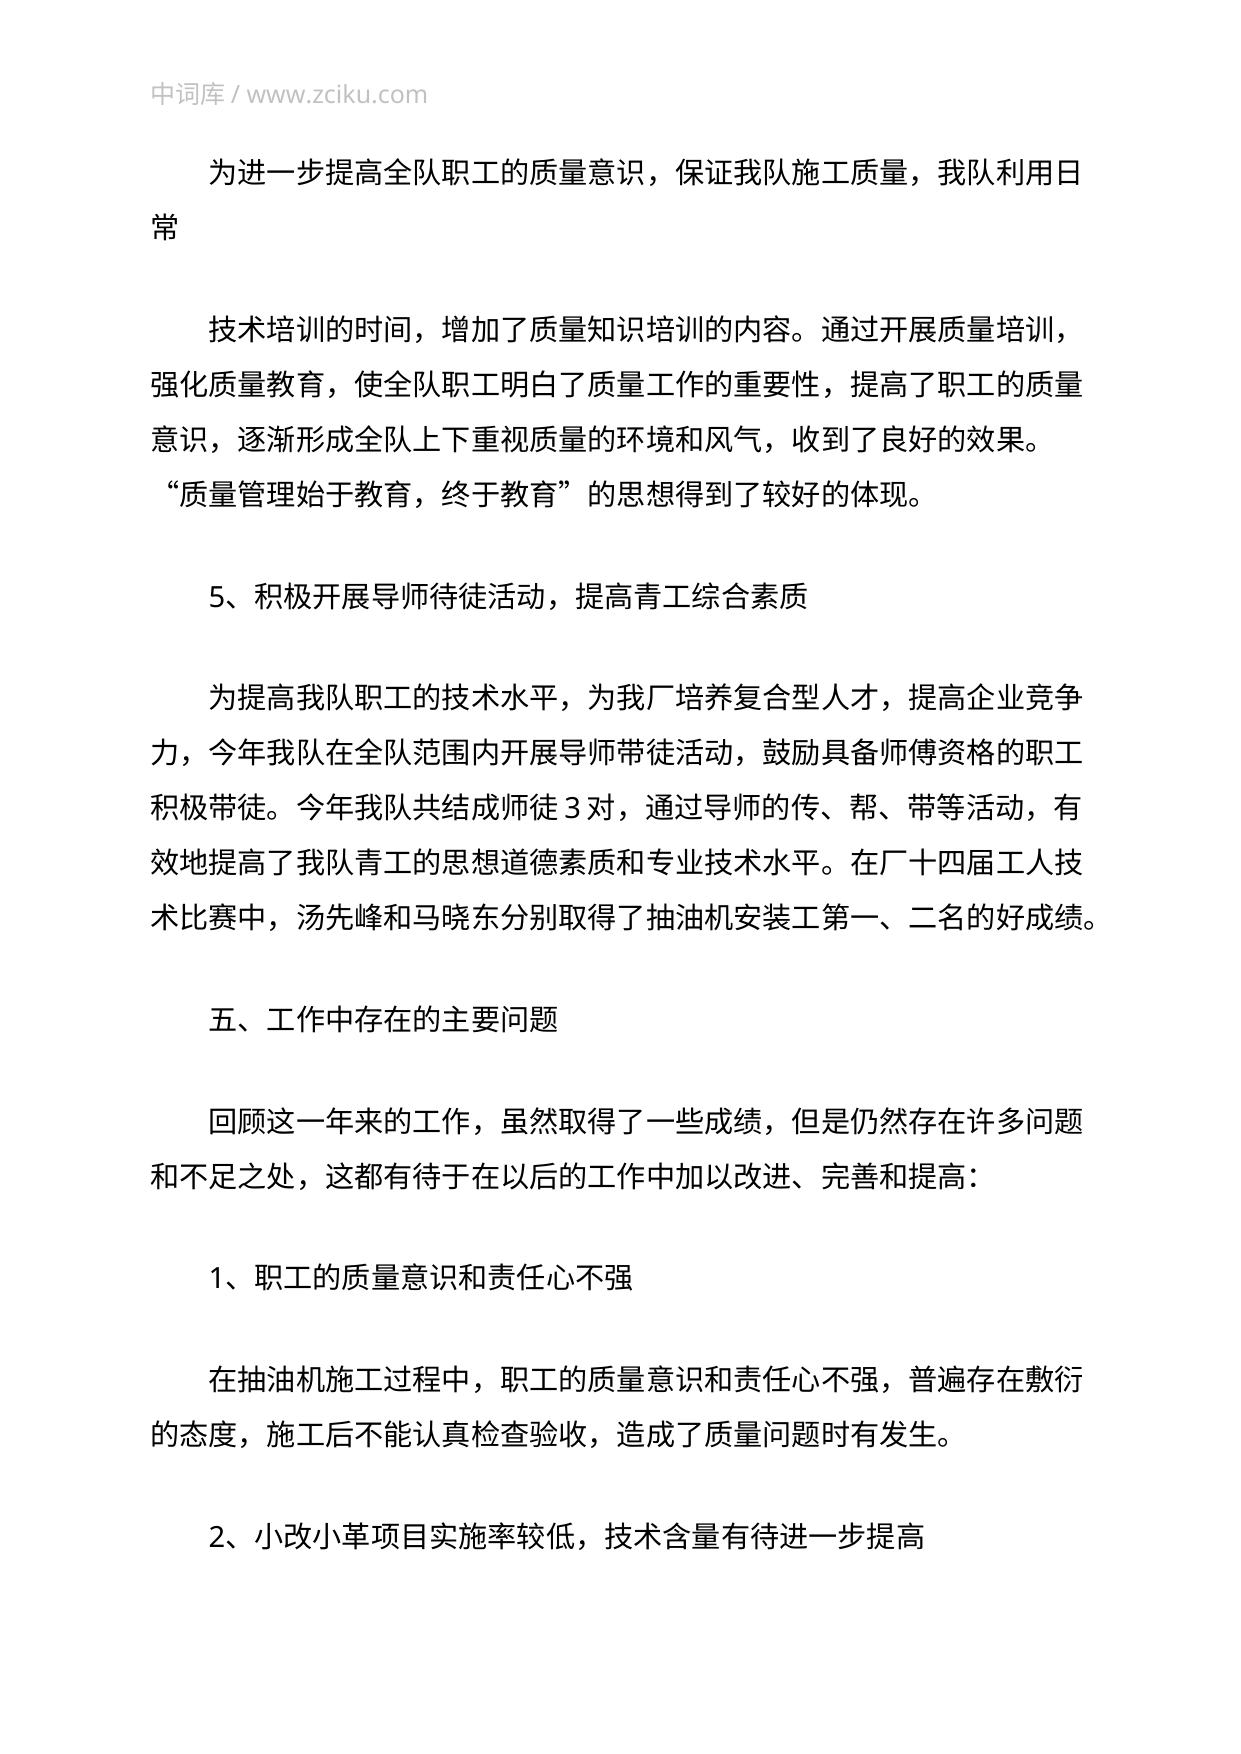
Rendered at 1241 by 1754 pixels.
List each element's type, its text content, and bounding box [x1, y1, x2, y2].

text 五、工作中存在的主要问题 [150, 997, 1090, 1039]
text 技术培训的时间，增加了质量知识培训的内容。通过开展质量培训，强化质量教育，使全队职工明白了质量工作的重要性，提高了职工的质量意识，逐渐形成全队上下重视质量的环境和风气，收到了良好的效果。“质量管理始于教育，终于教育”的思想得到了较好的体现。 [150, 307, 1090, 514]
text 为进一步提高全队职工的质量意识，保证我队施工质量，我队利用日常 [150, 150, 1090, 247]
text 回顾这一年来的工作，虽然取得了一些成绩，但是仍然存在许多问题和不足之处，这都有待于在以后的工作中加以改进、完善和提高： [150, 1098, 1090, 1196]
text 为提高我队职工的技术水平，为我厂培养复合型人才，提高企业竞争力，今年我队在全队范围内开展导师带徒活动，鼓励具备师傅资格的职工积极带徒。今年我队共结成师徒3对，通过导师的传、帮、带等活动，有效地提高了我队青工的思想道德素质和专业技术水平。在厂十四届工人技术比赛中，汤先峰和马晓东分别取得了抽油机安装工第一、二名的好成绩。 [150, 675, 1090, 937]
text 1、职工的质量意识和责任心不强 [150, 1255, 1090, 1297]
text 5、积极开展导师待徒活动，提高青工综合素质 [150, 573, 1090, 616]
text 在抽油机施工过程中，职工的质量意识和责任心不强，普遍存在敷衍的态度，施工后不能认真检查验收，造成了质量问题时有发生。 [150, 1357, 1090, 1454]
text 2、小改小革项目实施率较低，技术含量有待进一步提高 [150, 1514, 1090, 1556]
